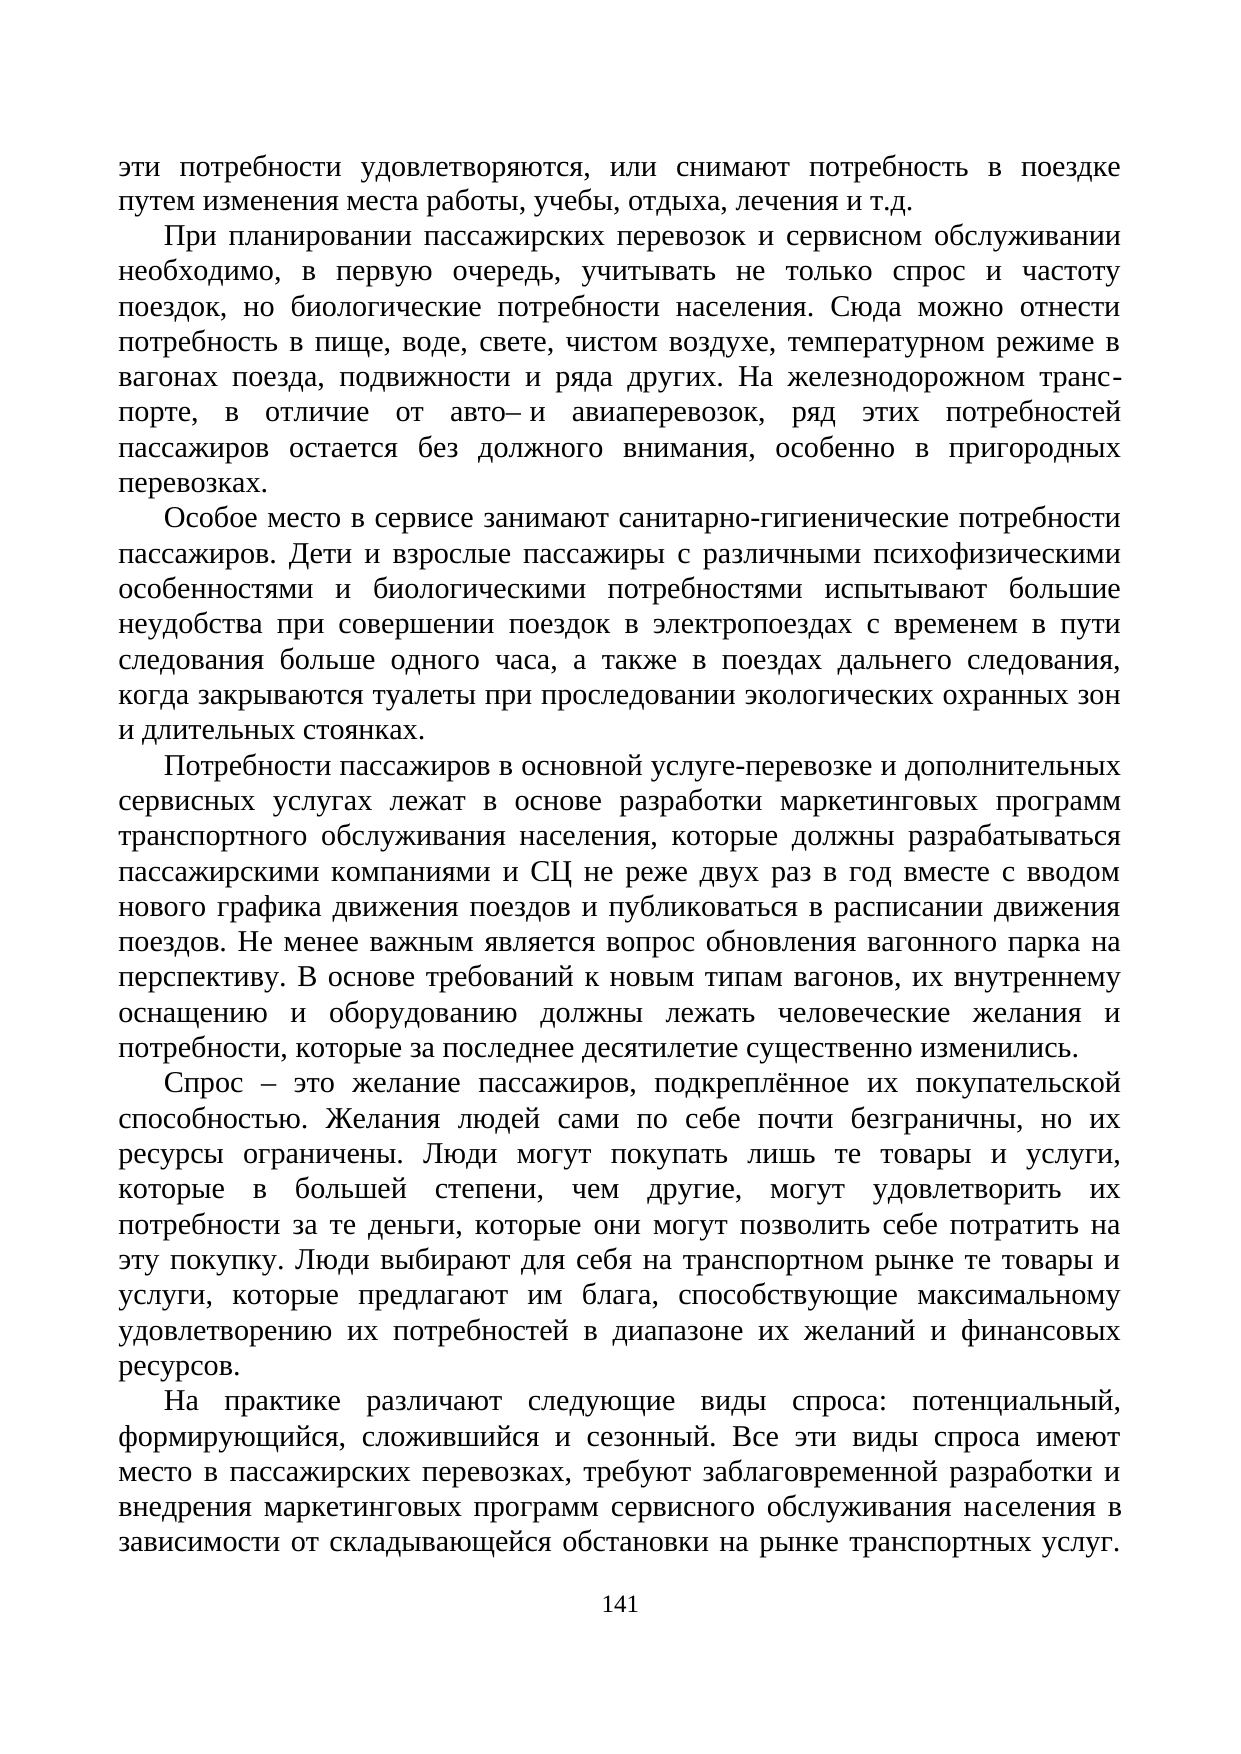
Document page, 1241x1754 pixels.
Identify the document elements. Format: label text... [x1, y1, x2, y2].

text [118, 1382, 1122, 1558]
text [118, 148, 1122, 217]
text Спрос – это желание пассажиров, подкреплённое их покупательской способностью. Желания людей сами по себе почти безграничны, но их ресурсы ограничены. Люди могут покупать лишь те товары и услуги, которые в большей степени, чем другие, могут удовлетворить их потребности за те деньги, которые они могут позволить себе потратить на эту покупку. Люди выбирают для себя на транспортном рынке те товары и услуги, которые предлагают им блага, способствующие максимальному удовлетворению их потребностей в диапазоне их желаний и финансовых ресурсов. [118, 1064, 1122, 1382]
text При планировании пассажирских перевозок и сервисном обслуживании необходимо, в первую очередь, учитывать не только спрос и частоту поездок, но биологические потребности населения. Сюда можно отнести потребность в пище, воде, свете, чистом воздухе, температурном режиме в вагонах поезда, подвижности и ряда других. На железнодорожном транспорте, в отличие от авто– и авиаперевозок, ряд этих потребностей пассажиров остается без должного внимания, особенно в пригородных перевозках. [118, 217, 1122, 499]
text Особое место в сервисе занимают санитарно-гигиенические потребности пассажиров. Дети и взрослые пассажиры с различными психофизическими особенностями и биологическими потребностями испытывают большие неудобства при совершении поездок в электропоездах с временем в пути следования больше одного часа, а также в поездах дальнего следования, когда закрываются туалеты при проследовании экологических охранных зон и длительных стоянках. [118, 499, 1122, 746]
text Потребности пассажиров в основной услуге-перевозке и дополнительных сервисных услугах лежат в основе разработки маркетинговых программ транспортного обслуживания населения, которые должны разрабатываться пассажирскими компаниями и СЦ не реже двух раз в год вместе с вводом нового графика движения поездов и публиковаться в расписании движения поездов. Не менее важным является вопрос обновления вагонного парка на перспективу. В основе требований к новым типам вагонов, их внутреннему оснащению и оборудованию должны лежать человеческие желания и потребности, которые за последнее десятилетие существенно изменились. [118, 747, 1122, 1064]
